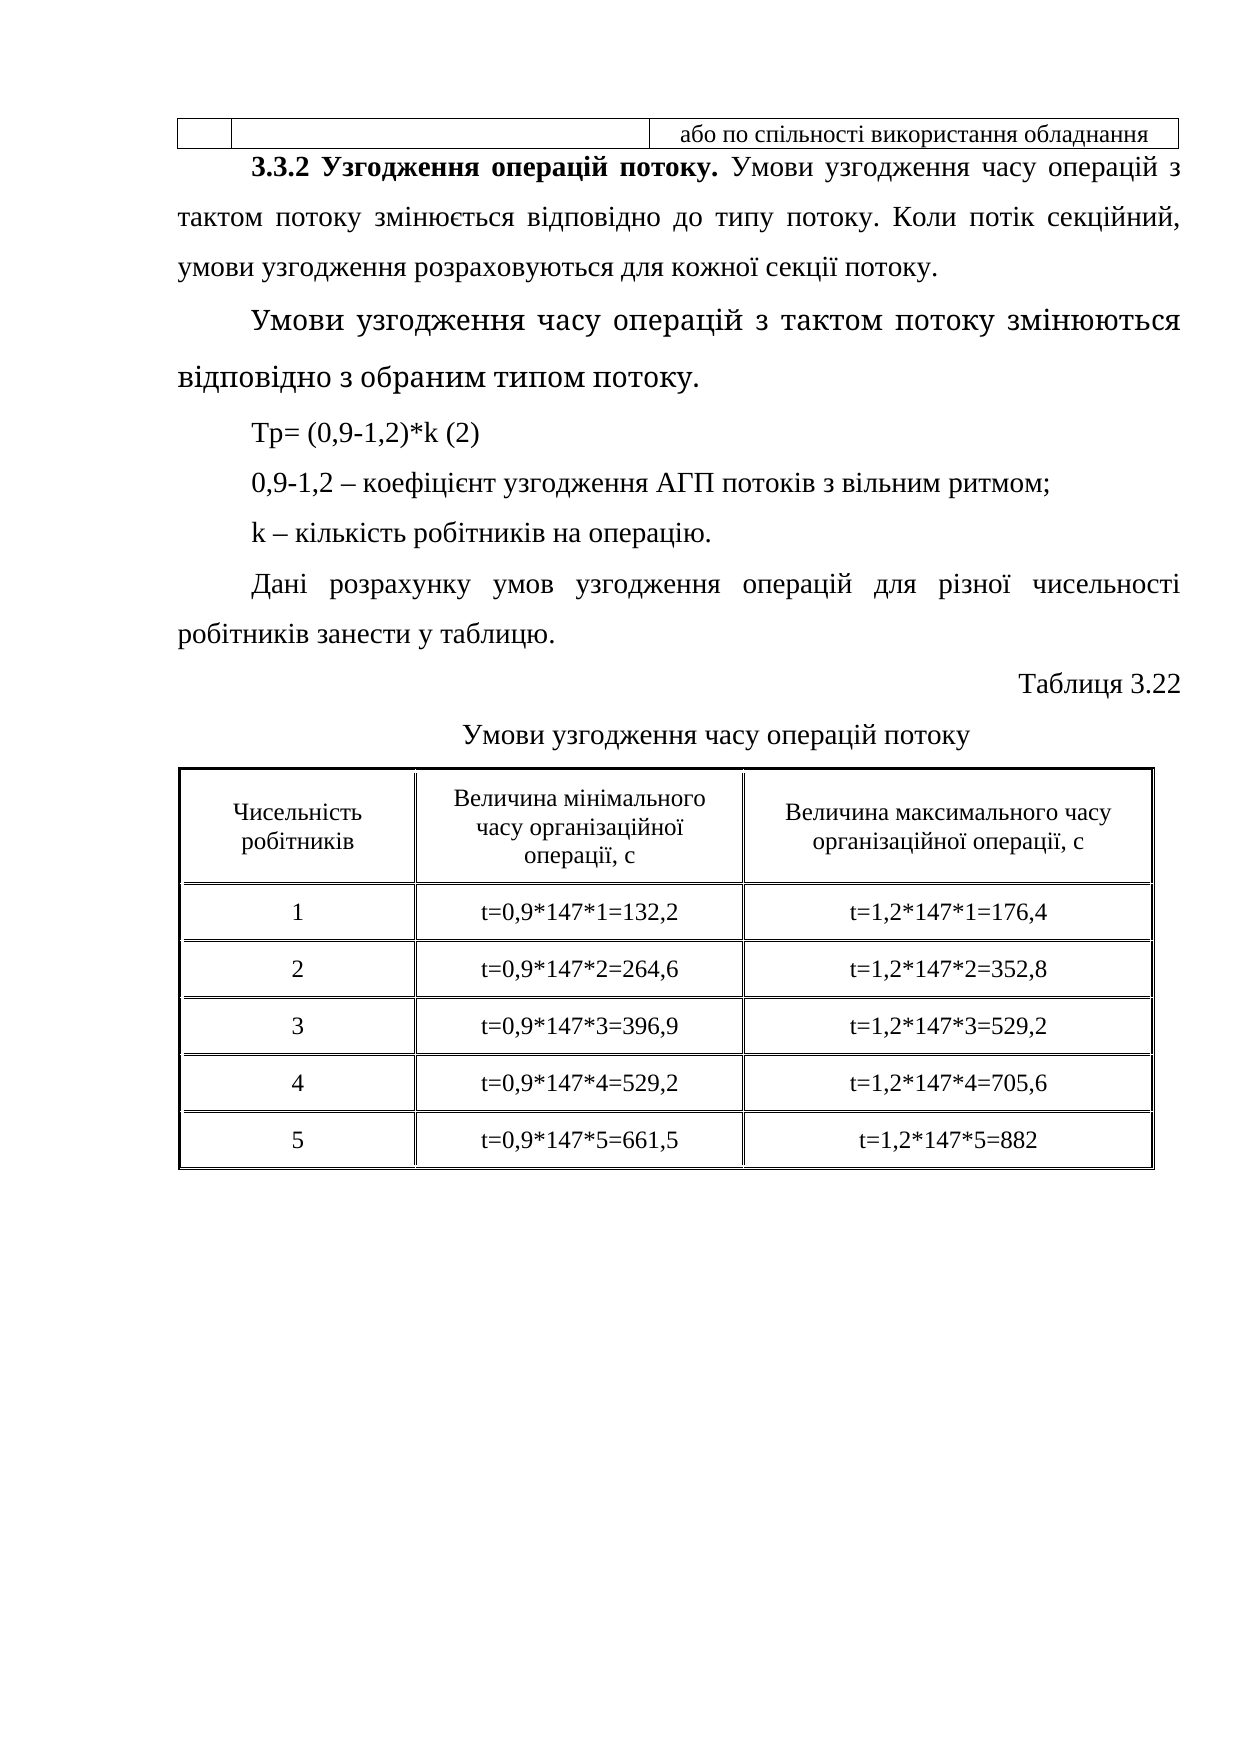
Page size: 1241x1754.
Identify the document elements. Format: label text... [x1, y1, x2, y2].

text Таблиця 3.22 [177, 666, 1181, 700]
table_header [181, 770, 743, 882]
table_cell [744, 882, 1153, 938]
text 3.3.2 Узгодження операцій потоку. Умови узгодження часу операцій з тактом потоку змінюється відповідно до типу потоку. Коли потік секційний, умови узгодження розраховуються для кожної секції потоку. [177, 149, 1181, 283]
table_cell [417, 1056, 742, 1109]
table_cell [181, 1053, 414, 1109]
text Умови узгодження часу операцій з тактом потоку змінюються відповідно з обраним типом потоку. [177, 300, 1181, 396]
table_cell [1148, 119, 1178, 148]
text Умови узгодження часу операцій потоку [177, 717, 1181, 750]
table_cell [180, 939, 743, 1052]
text Дані розрахунку умов узгодження операцій для різної чисельності робітників занести у таблицю. [177, 566, 1181, 650]
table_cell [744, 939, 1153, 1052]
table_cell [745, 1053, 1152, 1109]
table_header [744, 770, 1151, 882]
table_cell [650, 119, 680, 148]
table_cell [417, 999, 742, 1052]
text 0,9-1,2 – коефіцієнт узгодження АГП потоків з вільним ритмом; [177, 465, 1181, 499]
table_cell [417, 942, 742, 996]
text k – кількість робітників на операцію. [177, 516, 1181, 549]
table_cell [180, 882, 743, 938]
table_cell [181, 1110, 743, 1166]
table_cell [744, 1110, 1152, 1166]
text Tp= (0,9-1,2)*k (2) [177, 415, 1181, 448]
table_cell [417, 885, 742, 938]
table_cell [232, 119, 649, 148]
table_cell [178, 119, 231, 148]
